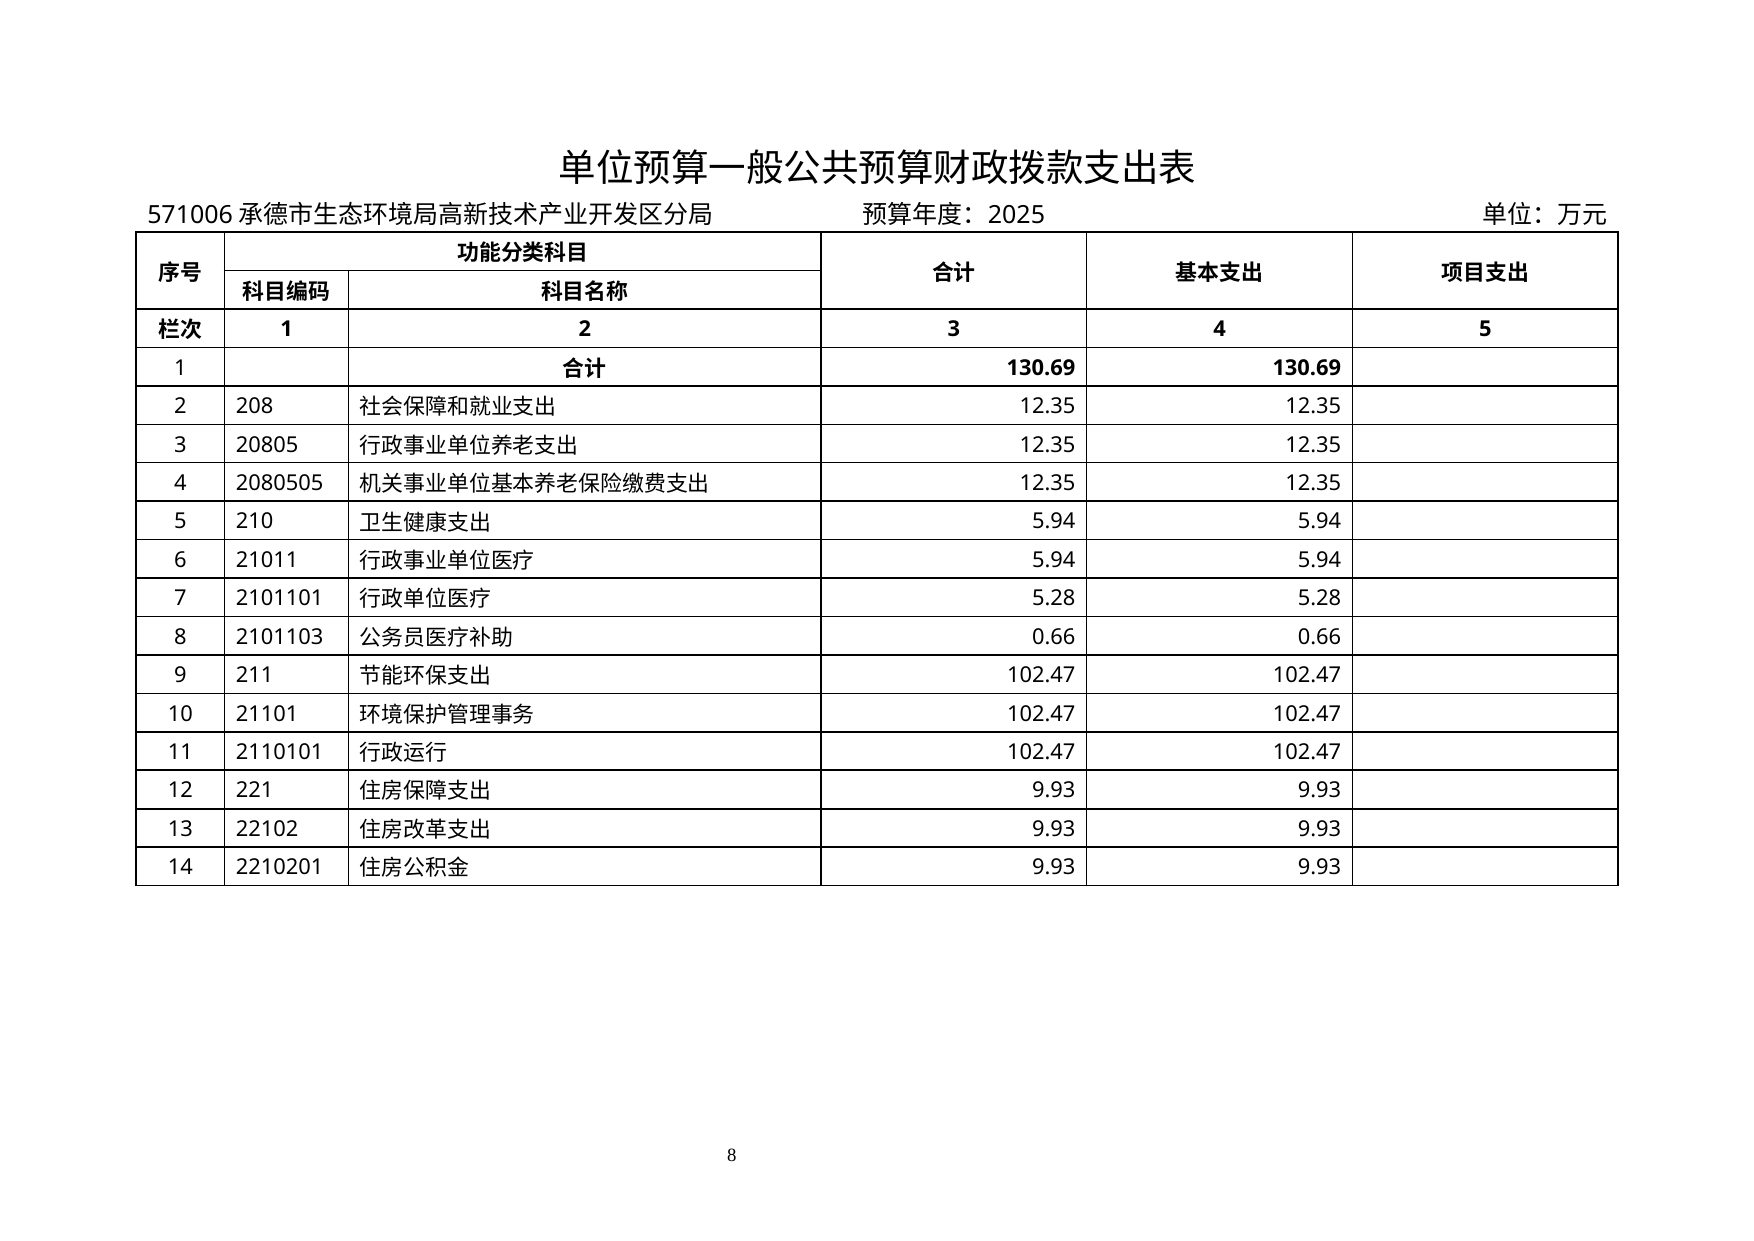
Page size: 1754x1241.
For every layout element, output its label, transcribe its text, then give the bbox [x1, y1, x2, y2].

table_cell 9.93 [822, 848, 1086, 885]
table_header 571006承德市生态环境局高新技术产业开发区分局 [137, 195, 820, 231]
table_cell 102.47 [1087, 656, 1352, 692]
table_cell 卫生健康支出 [349, 502, 820, 539]
table_cell 合计 [822, 233, 1086, 308]
table_cell 12.35 [822, 387, 1086, 423]
table_cell 住房公积金 [349, 848, 820, 885]
table_cell 2101103 [225, 617, 348, 654]
table_cell 2210201 [225, 848, 348, 885]
table_cell [1353, 425, 1617, 462]
table_cell [1353, 848, 1617, 885]
table_cell [1353, 463, 1617, 500]
table_cell 102.47 [822, 733, 1086, 769]
table_cell 11 [137, 733, 224, 769]
table_cell [1353, 733, 1617, 769]
table_cell 功能分类科目 [225, 233, 820, 270]
table_cell 211 [225, 656, 348, 692]
table_cell 序号 [137, 233, 224, 308]
table_cell 2101101 [225, 579, 348, 616]
table_cell [1353, 810, 1617, 846]
table_cell 3 [137, 425, 224, 462]
table_header 单位：万元 [1087, 195, 1617, 231]
table_cell 9 [137, 656, 224, 692]
table_header 预算年度：2025 [822, 195, 1086, 231]
table_cell 行政单位医疗 [349, 579, 820, 616]
table_cell 科目编码 [225, 271, 348, 308]
table_cell [1353, 387, 1617, 423]
table_cell [1353, 502, 1617, 539]
table_cell 13 [137, 810, 224, 846]
table_cell 7 [137, 579, 224, 616]
table_cell 合计 [349, 348, 820, 385]
table_cell 0.66 [1087, 617, 1352, 654]
table_cell 9.93 [1087, 810, 1352, 846]
table_cell 2 [137, 387, 224, 423]
table_cell 公务员医疗补助 [349, 617, 820, 654]
table_cell 22102 [225, 810, 348, 846]
table_cell 2 [349, 310, 820, 347]
table_cell [1353, 348, 1617, 385]
table_cell 12.35 [1087, 463, 1352, 500]
table_cell 14 [137, 848, 224, 885]
table_cell 栏次 [137, 310, 224, 347]
table_cell [225, 348, 348, 385]
table_cell 行政运行 [349, 733, 820, 769]
table_cell 5 [137, 502, 224, 539]
table_cell [1353, 617, 1617, 654]
table_cell 9.93 [822, 771, 1086, 808]
table_cell 9.93 [1087, 848, 1352, 885]
table_cell 130.69 [1087, 348, 1352, 385]
table_cell 0.66 [822, 617, 1086, 654]
table_cell 12 [137, 771, 224, 808]
table_cell 1 [225, 310, 348, 347]
table_cell 科目名称 [349, 271, 820, 308]
table_cell [1353, 579, 1617, 616]
table_cell 5.94 [1087, 540, 1352, 577]
table_cell 102.47 [1087, 733, 1352, 769]
table_cell 社会保障和就业支出 [349, 387, 820, 423]
table_cell 9.93 [822, 810, 1086, 846]
table_cell 5.94 [822, 502, 1086, 539]
table_cell 节能环保支出 [349, 656, 820, 692]
table_cell 环境保护管理事务 [349, 694, 820, 731]
table_cell [1353, 540, 1617, 577]
table_cell 6 [137, 540, 224, 577]
table_cell 5 [1353, 310, 1617, 347]
table_cell 9.93 [1087, 771, 1352, 808]
table_cell 5.28 [1087, 579, 1352, 616]
table_cell 8 [137, 617, 224, 654]
table_cell 21011 [225, 540, 348, 577]
table_cell 住房保障支出 [349, 771, 820, 808]
table_cell 4 [137, 463, 224, 500]
table_cell 4 [1087, 310, 1352, 347]
table_cell [1353, 694, 1617, 731]
table_cell 210 [225, 502, 348, 539]
table_cell 12.35 [822, 425, 1086, 462]
table_cell 12.35 [1087, 425, 1352, 462]
table_cell 2080505 [225, 463, 348, 500]
table_cell 3 [822, 310, 1086, 347]
table_cell 5.28 [822, 579, 1086, 616]
table_cell 行政事业单位养老支出 [349, 425, 820, 462]
table_cell 12.35 [1087, 387, 1352, 423]
table_cell 12.35 [822, 463, 1086, 500]
table_cell 5.94 [822, 540, 1086, 577]
table_cell 208 [225, 387, 348, 423]
table_cell 102.47 [1087, 694, 1352, 731]
table_cell 住房改革支出 [349, 810, 820, 846]
table_cell 机关事业单位基本养老保险缴费支出 [349, 463, 820, 500]
table_cell 130.69 [822, 348, 1086, 385]
table_cell 行政事业单位医疗 [349, 540, 820, 577]
table_cell [1353, 771, 1617, 808]
table_cell 102.47 [822, 656, 1086, 692]
table_cell [1353, 656, 1617, 692]
table_cell 项目支出 [1353, 233, 1617, 308]
table_cell 2110101 [225, 733, 348, 769]
table_cell 221 [225, 771, 348, 808]
table_cell 20805 [225, 425, 348, 462]
table_cell 10 [137, 694, 224, 731]
table_cell 基本支出 [1087, 233, 1352, 308]
table_cell 5.94 [1087, 502, 1352, 539]
table_cell 1 [137, 348, 224, 385]
text 单位预算一般公共预算财政拨款支出表 [106, 142, 1648, 193]
table_cell 21101 [225, 694, 348, 731]
table_cell 102.47 [822, 694, 1086, 731]
